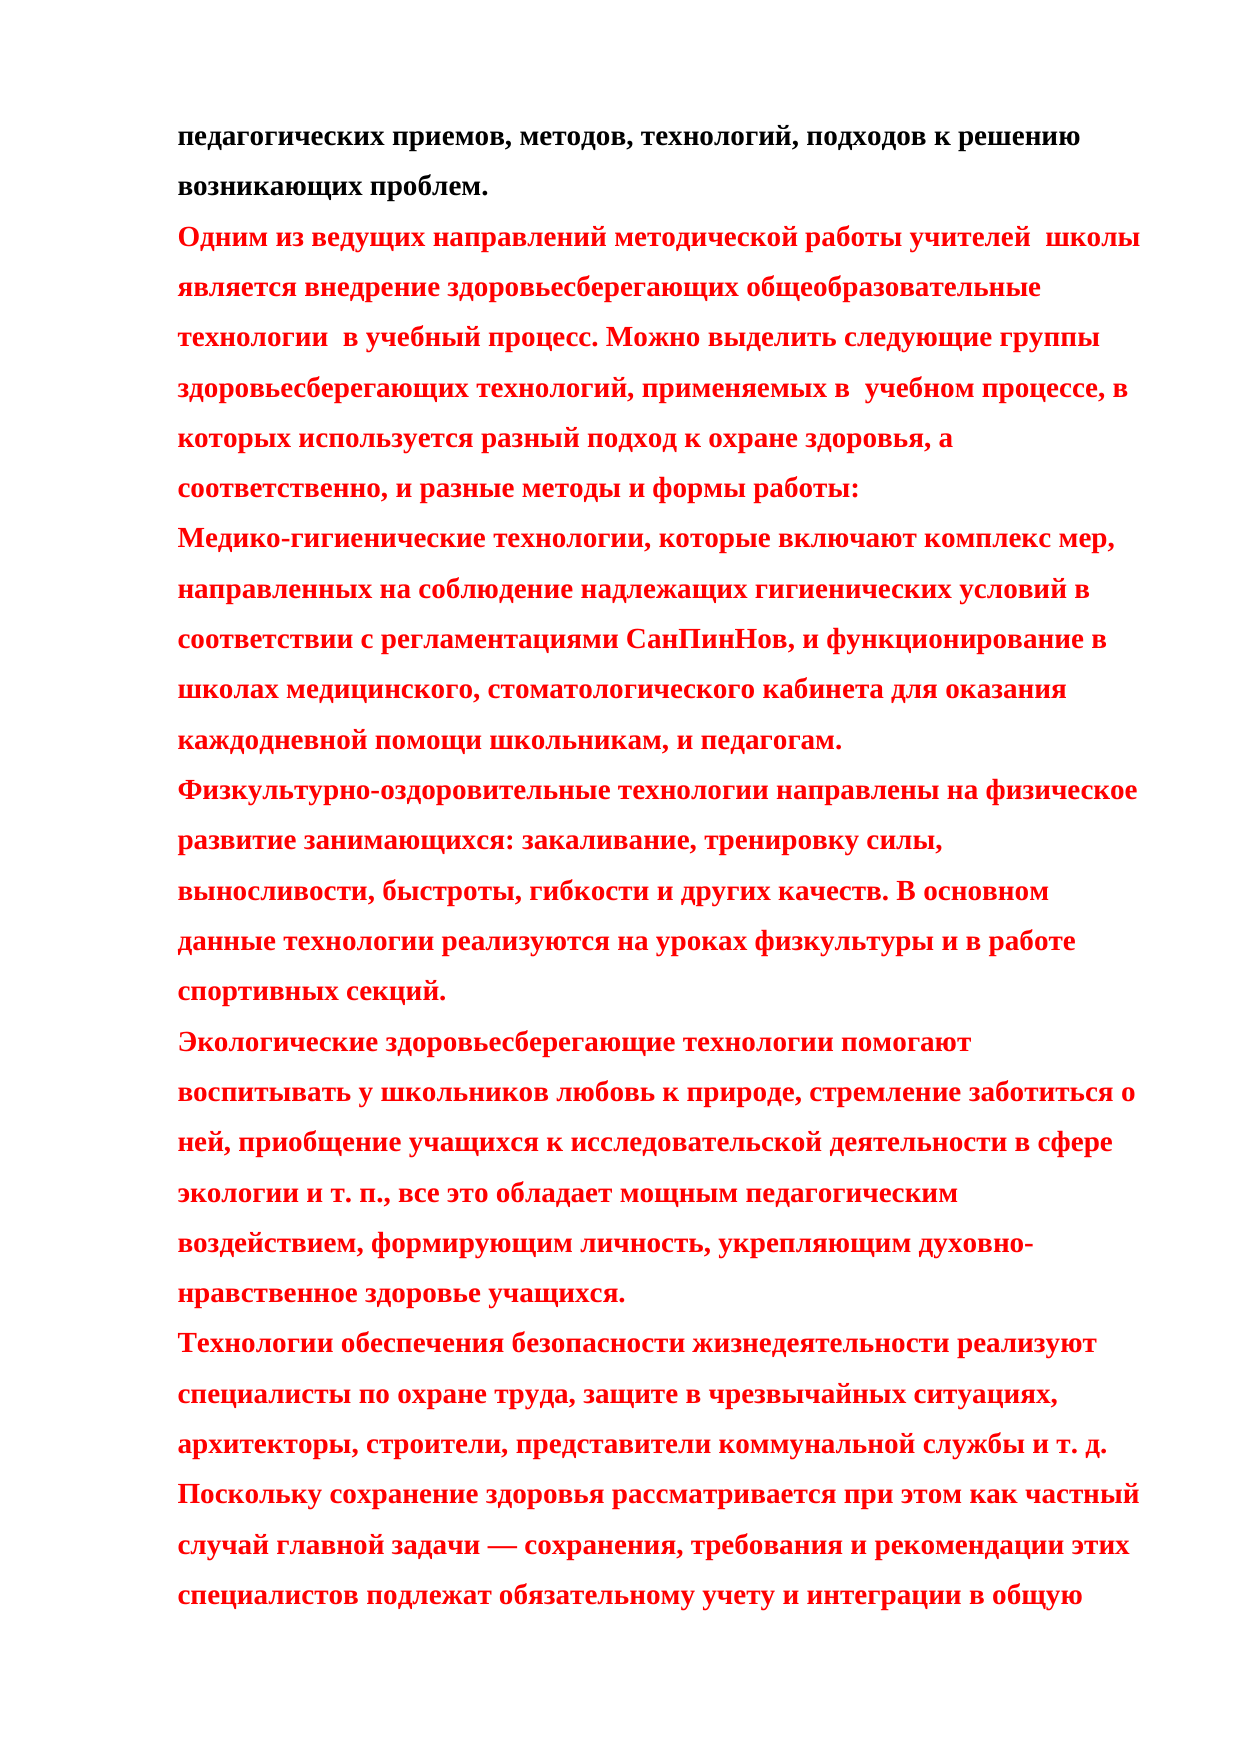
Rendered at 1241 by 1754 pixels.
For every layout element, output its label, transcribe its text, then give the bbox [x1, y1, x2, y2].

text Физкультурно-оздоровительные технологии направлены на физическое развитие занимающихся: закаливание, тренировку силы, выносливости, быстроты, гибкости и других качеств. В основном данные технологии реализуются на уроках физкультуры и в работе спортивных секций. [177, 772, 1146, 1007]
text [177, 1326, 1146, 1611]
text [177, 118, 1146, 202]
text Одним из ведущих направлений методической работы учителей школы является внедрение здоровьесберегающих общеобразовательные технологии в учебный процесс. Можно выделить следующие группы здоровьесберегающих технологий, применяемых в учебном процессе, в которых используется разный подход к охране здоровья, а соответственно, и разные методы и формы работы: [177, 219, 1146, 504]
text Экологические здоровьесберегающие технологии помогают воспитывать у школьников любовь к природе, стремление заботиться о ней, приобщение учащихся к исследовательской деятельности в сфере экологии и т. п., все это обладает мощным педагогическим воздействием, формирующим личность, укрепляющим духовно-нравственное здоровье учащихся. [177, 1024, 1146, 1309]
text Медико-гигиенические технологии, которые включают комплекс мер, направленных на соблюдение надлежащих гигиенических условий в соответствии с регламентациями СанПинНов, и функционирование в школах медицинского, стоматологического кабинета для оказания каждодневной помощи школьникам, и педагогам. [177, 521, 1146, 755]
